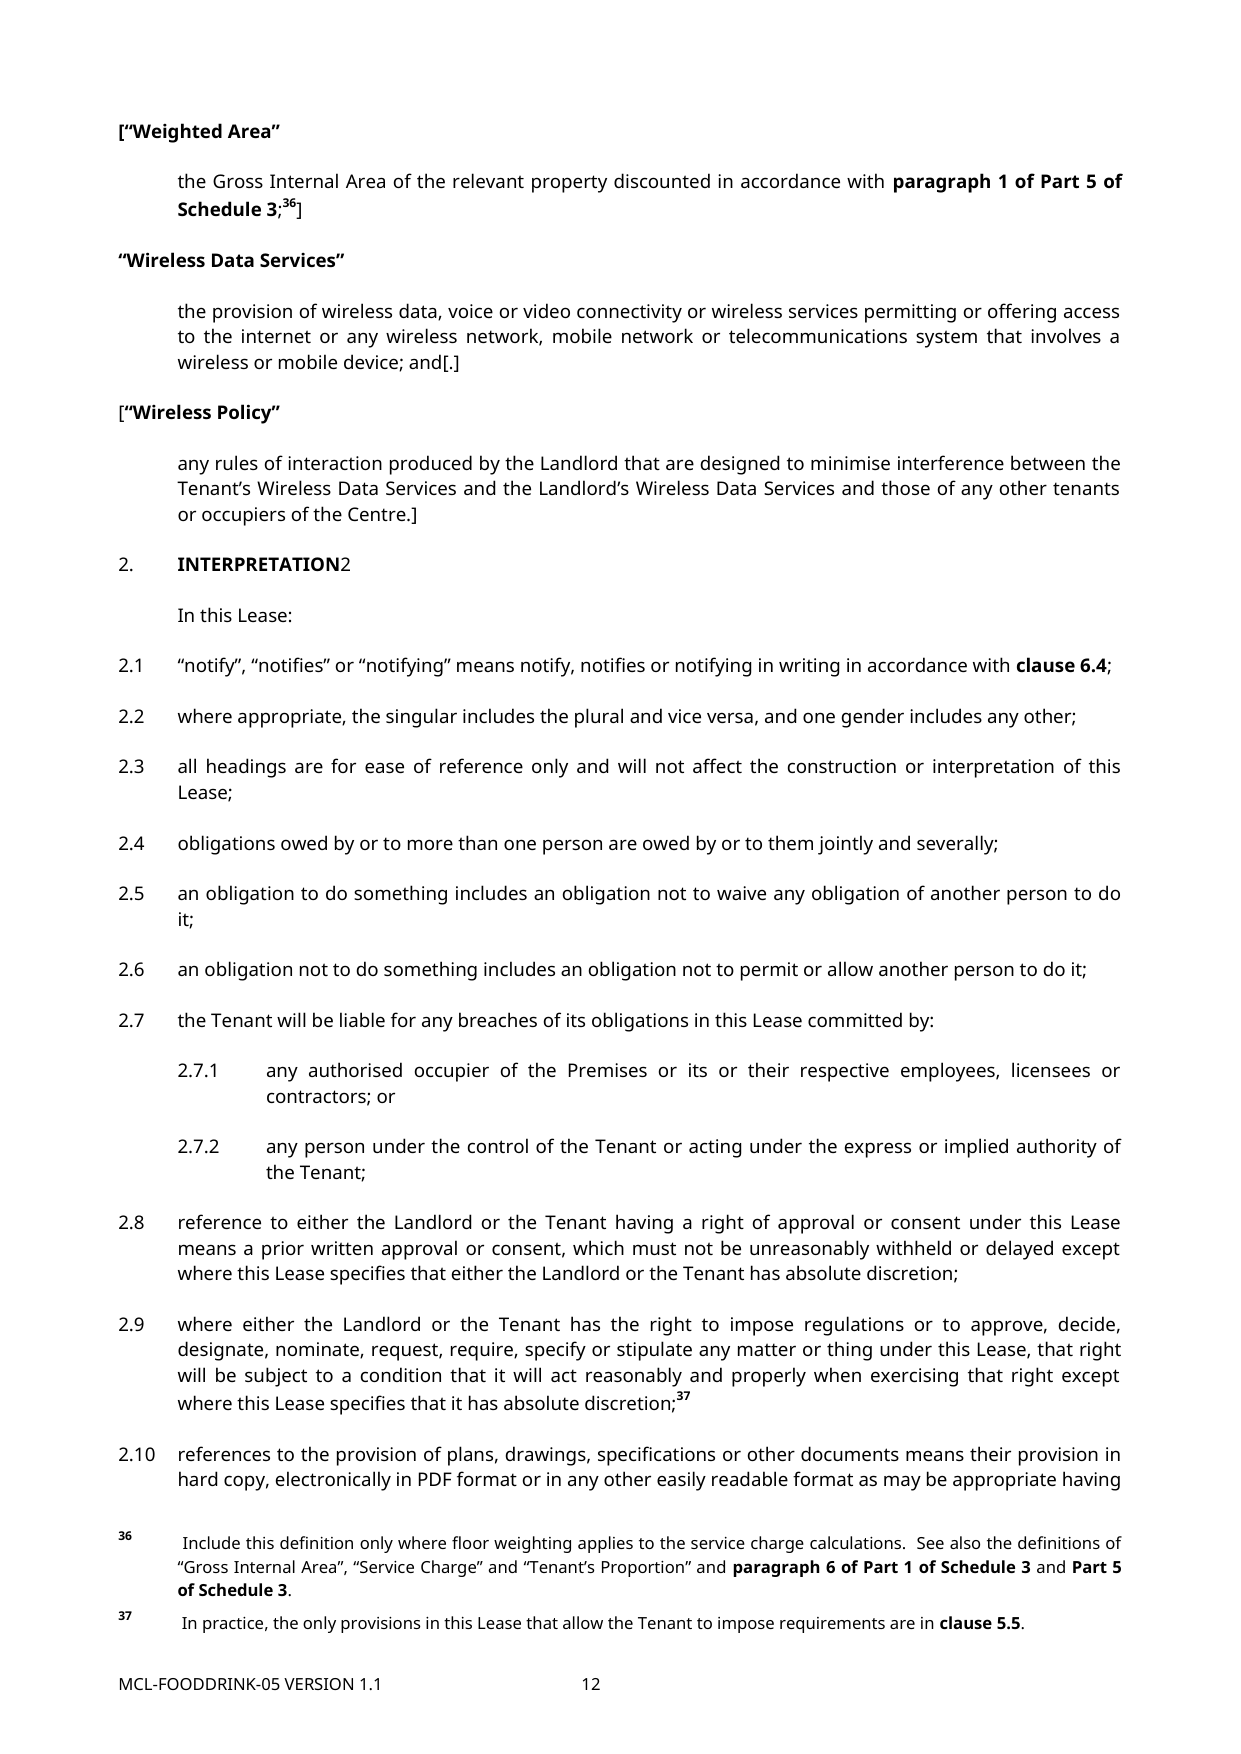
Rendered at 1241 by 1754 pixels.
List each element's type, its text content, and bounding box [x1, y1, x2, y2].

text an obligation not to do something includes an obligation not to permit or allow another person to do it; [118, 956, 1122, 982]
text where either the Landlord or the Tenant has the right to impose regulations or to approve, decide, designate, nominate, request, require, specify or stipulate any matter or thing under this Lease, that right will be subject to a condition that it will act reasonably and properly when exercising that right except where this Lease specifies that it has absolute discretion; [118, 1311, 1122, 1416]
text where appropriate, the singular includes the plural and vice versa, and one gender includes any other; [118, 703, 1122, 729]
text reference to either the Landlord or the Tenant having a right of approval or consent under this Lease means a prior written approval or consent, which must not be unreasonably withheld or delayed except where this Lease specifies that either the Landlord or the Tenant has absolute discretion; [118, 1209, 1122, 1286]
text obligations owed by or to more than one person are owed by or to them jointly and severally; [118, 830, 1122, 855]
text any rules of interaction produced by the Landlord that are designed to minimise interference between the Tenant’s Wireless Data Services and the Landlord’s Wireless Data Services and those of any other tenants or occupiers of the Centre.] [177, 450, 1122, 527]
text all headings are for ease of reference only and will not affect the construction or interpretation of this Lease; [118, 754, 1122, 805]
text In this Lease: [177, 602, 1122, 628]
text “notify”, “notifies” or “notifying” means notify, notifies or notifying in writing in accordance with clause 6.4; [118, 653, 1122, 678]
text the provision of wireless data, voice or video connectivity or wireless services permitting or offering access to the internet or any wireless network, mobile network or telecommunications system that involves a wireless or mobile device; and[.] [177, 298, 1122, 375]
text [“Weighted Area” [118, 118, 1122, 144]
text any person under the control of the Tenant or acting under the express or implied authority of the Tenant; [177, 1133, 1122, 1184]
text “Wireless Data Services” [118, 248, 1122, 273]
text an obligation to do something includes an obligation not to waive any obligation of another person to do it; [118, 880, 1122, 931]
text the Tenant will be liable for any breaches of its obligations in this Lease committed by: [118, 1007, 1122, 1032]
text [118, 1441, 1122, 1492]
text the Gross Internal Area of the relevant property discounted in accordance with paragraph 1 of Part 5 of Schedule 3;] [177, 169, 1122, 223]
text any authorised occupier of the Premises or its or their respective employees, licensees or contractors; or [177, 1057, 1122, 1108]
text [“Wireless Policy” [118, 400, 1122, 425]
